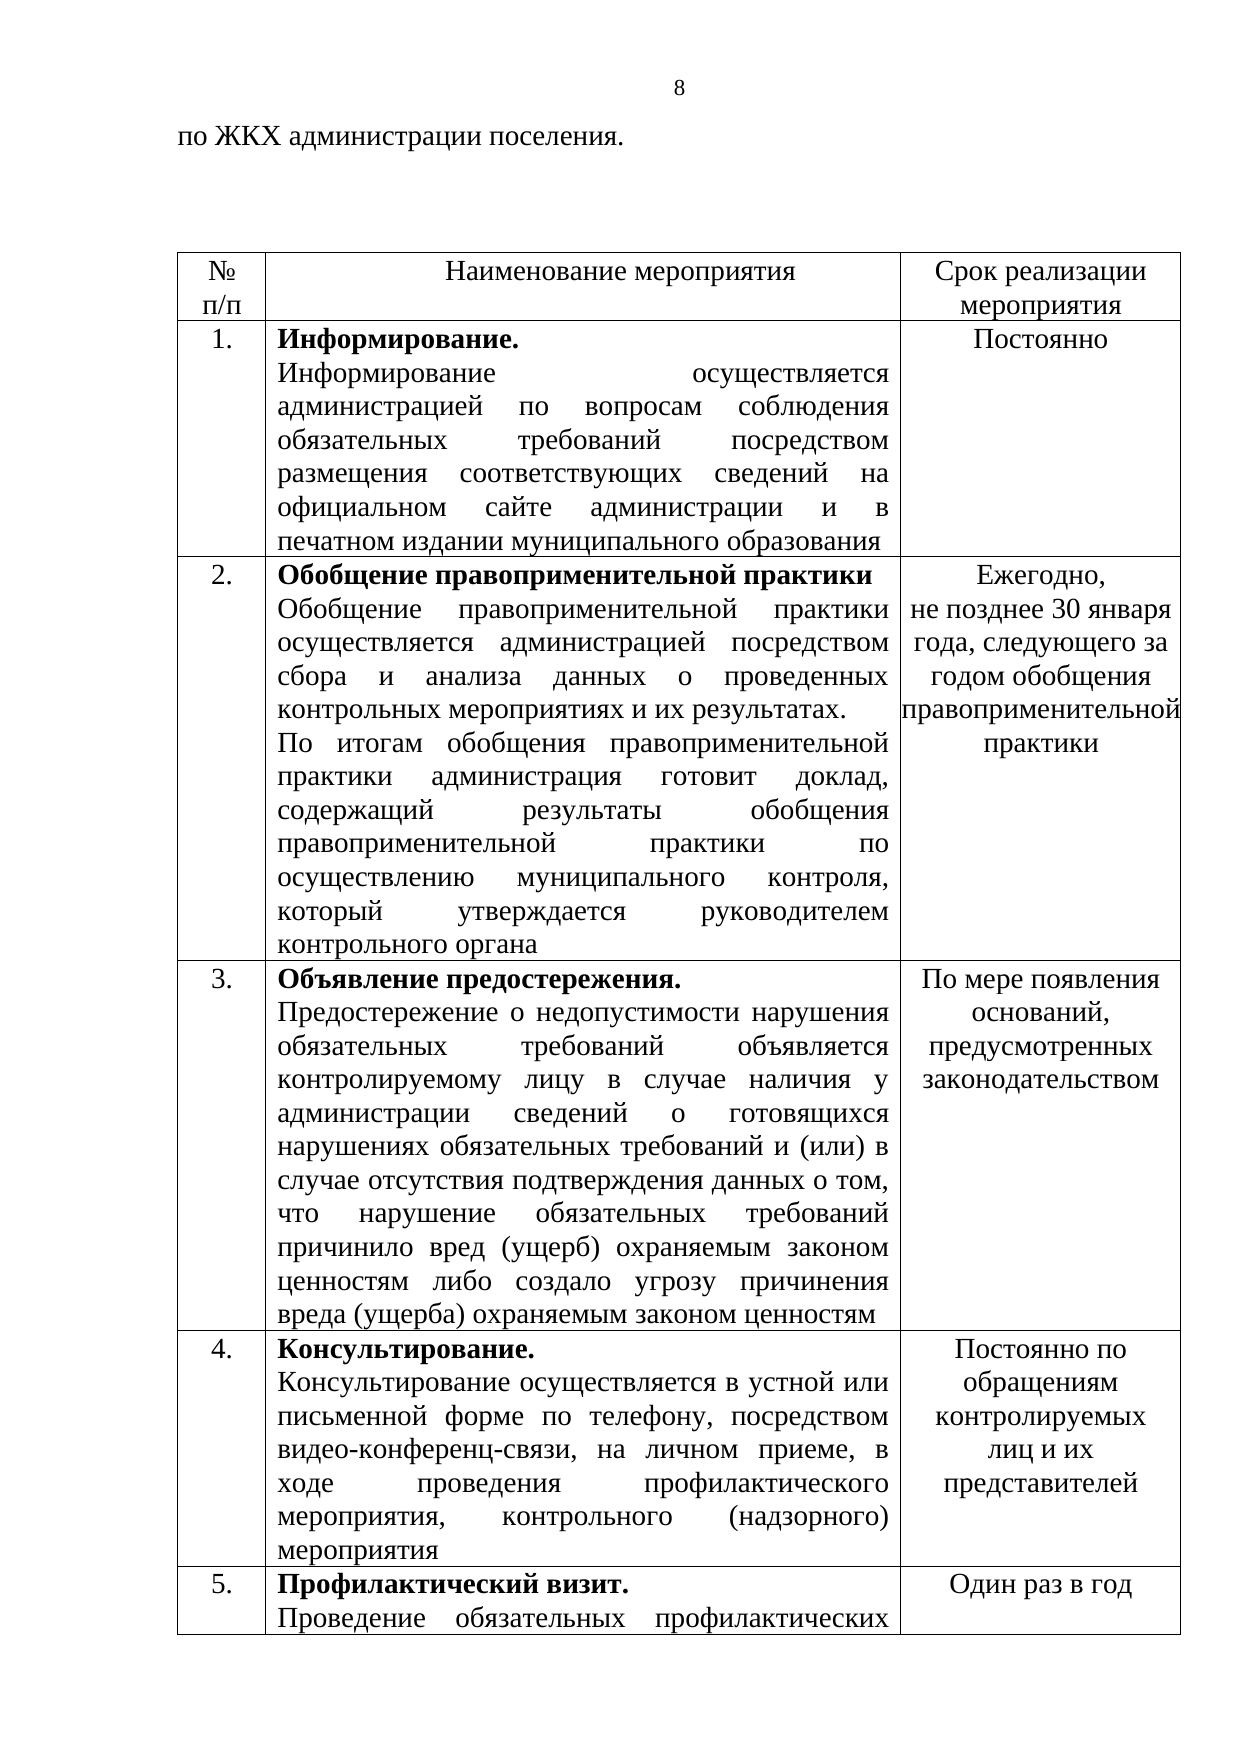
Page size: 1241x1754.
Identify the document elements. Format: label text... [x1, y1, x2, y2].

table_cell Постоянно по обращениям контролируемых лиц и их представителей [901, 1331, 1180, 1566]
table_cell 1. [178, 321, 265, 556]
table_cell 5. [178, 1567, 265, 1634]
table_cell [266, 1567, 900, 1634]
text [177, 118, 1181, 152]
table_cell 4. [178, 1331, 265, 1566]
table_cell Один раз в год [901, 1567, 1180, 1634]
table_header № п/п [178, 253, 265, 320]
table_cell Информирование. Информирование осуществляется администрацией по вопросам соблюдения обязательных требований посредством размещения соответствующих сведений на официальном сайте администрации и в печатном издании муниципального образования [266, 321, 900, 556]
table_cell Постоянно [901, 321, 1180, 556]
table_cell Обобщение правоприменительной практики Обобщение правоприменительной практики осуществляется администрацией посредством сбора и анализа данных о проведенных контрольных мероприятиях и их результатах. По итогам обобщения правоприменительной практики администрация готовит доклад, содержащий результаты обобщения правоприменительной практики по осуществлению муниципального контроля, который утверждается руководителем контрольного органа [266, 557, 900, 960]
table_cell Консультирование. Консультирование осуществляется в устной или письменной форме по телефону, посредством видео-конференц-связи, на личном приеме, в ходе проведения профилактического мероприятия, контрольного (надзорного) мероприятия [266, 1331, 900, 1566]
table_cell 2. [178, 557, 265, 960]
table_cell Объявление предостережения. Предостережение о недопустимости нарушения обязательных требований объявляется контролируемому лицу в случае наличия у администрации сведений о готовящихся нарушениях обязательных требований и (или) в случае отсутствия подтверждения данных о том, что нарушение обязательных требований причинило вред (ущерб) охраняемым законом ценностям либо создало угрозу причинения вреда (ущерба) охраняемым законом ценностям [266, 961, 900, 1330]
table_header Срок реализации мероприятия [901, 253, 1180, 320]
table_cell Ежегодно, не позднее 30 января года, следующего за годом обобщения правоприменительной практики [901, 557, 1180, 960]
table_cell По мере появления оснований, предусмотренных законодательством [901, 961, 1180, 1330]
table_cell 3. [178, 961, 265, 1330]
table_header Наименование мероприятия [266, 253, 900, 320]
